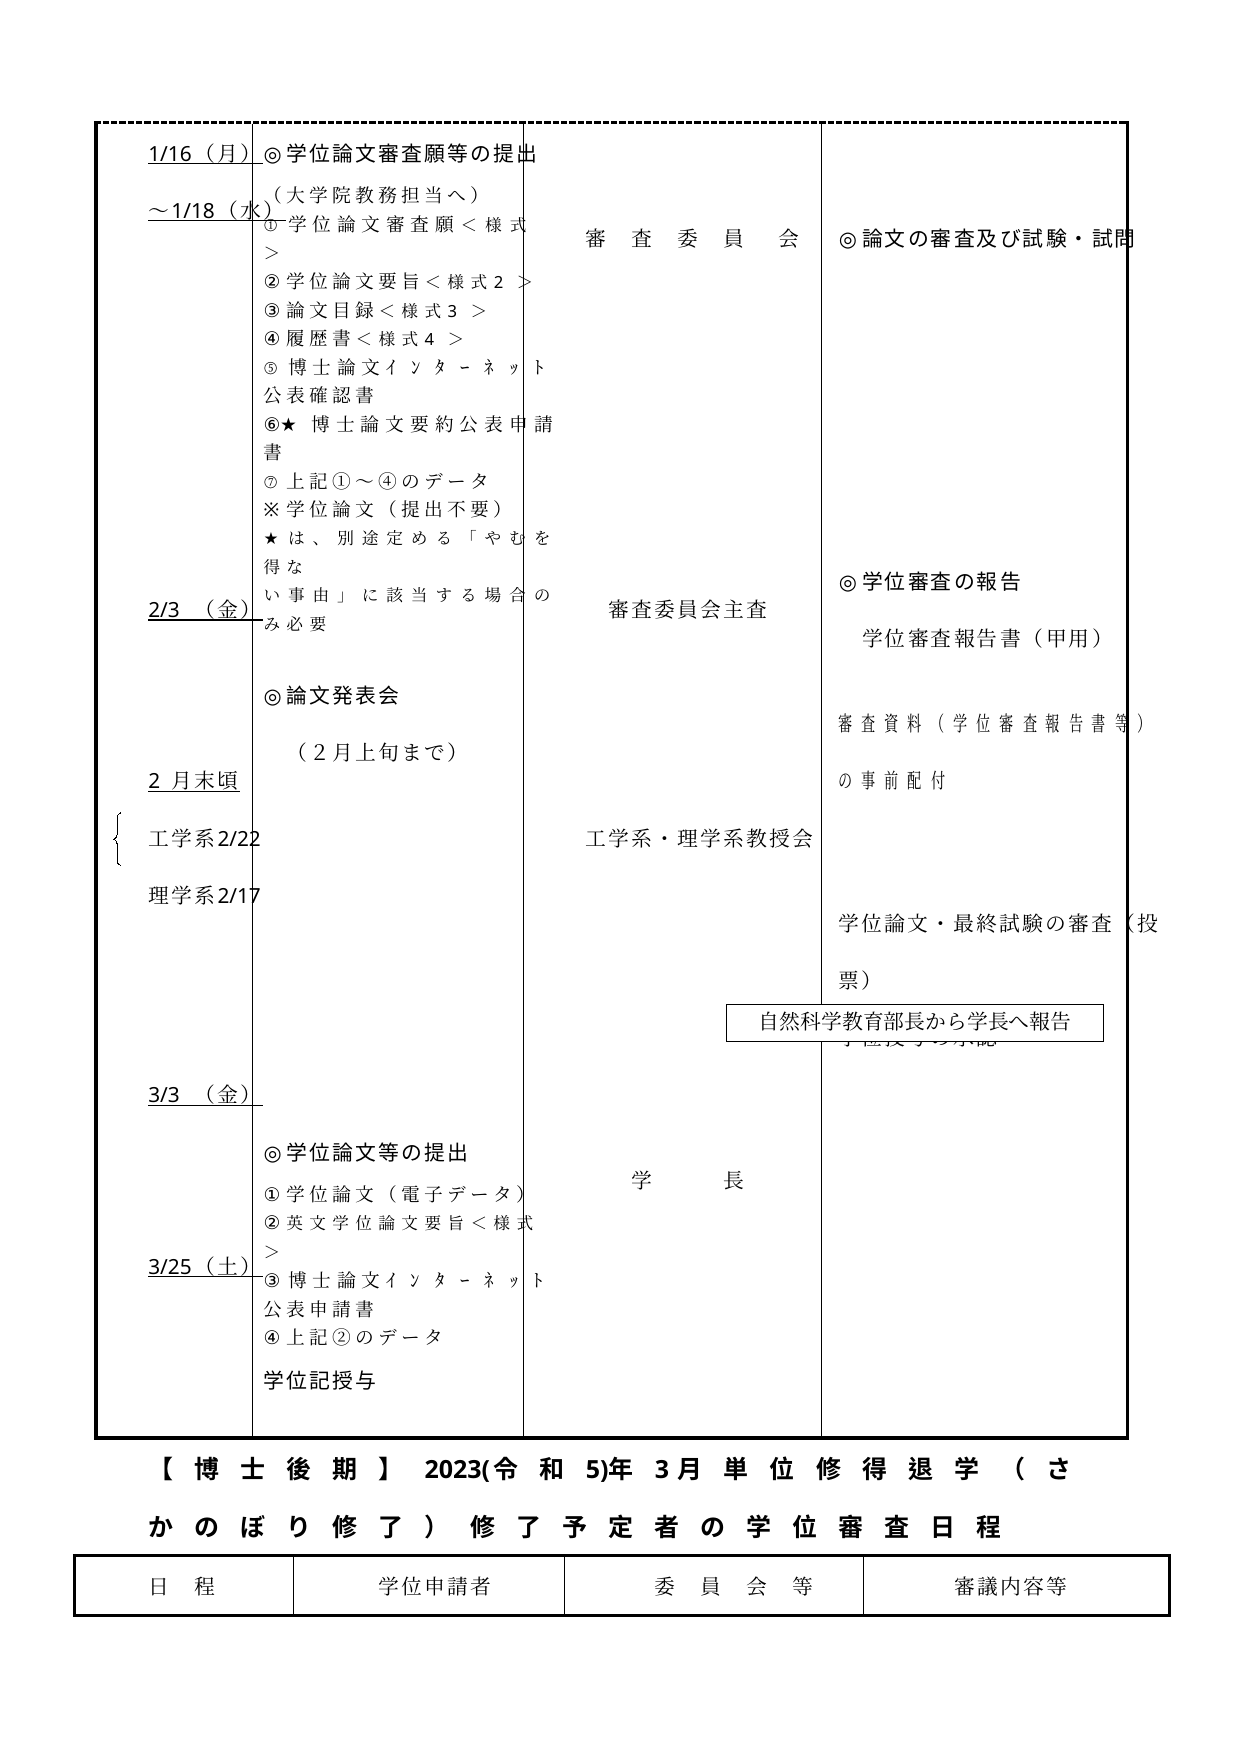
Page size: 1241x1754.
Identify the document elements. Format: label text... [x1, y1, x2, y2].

table_cell 審査委員会 審査委員会主査 工学系・理学系教授会 学 長 [524, 121, 821, 1436]
table_cell ◎学位論文審査願等の提出 （大学院教務担当へ） ①学位論文審査願＜様式7＞ ②学位論文要旨＜様式2＞ ③論文目録＜様式3＞ ④履歴書＜様式4＞ ⑤博士論文ｲﾝﾀｰﾈｯﾄ公表確認書 ⑥★博士論文要約公表申請書 ⑦上記①～④のデータ ※学位論文（提出不要） ★は、別途定める「やむを得な い事由」に該当する場合のみ必要 ◎論文発表会 （２月上旬まで） ◎学位論文等の提出 ①学位論文（電子データ） ②英文学位論文要旨＜様式5＞ ③博士論文ｲﾝﾀｰﾈｯﾄ公表申請書 ④上記②のデータ 学位記授与 [253, 121, 523, 1436]
table_cell 1/16（月） ～1/18（水） 2/3（金） 2月末頃 工学系2/22 理学系2/17 3/3（金） 3/25（土） [98, 121, 252, 1436]
table_header 学位申請者 [294, 1557, 564, 1614]
table_header 審議内容等 [864, 1557, 1168, 1614]
table_cell ◎論文の審査及び試験・試問 ◎学位審査の報告 学位審査報告書（甲用） 審査資料（学位審査報告書等）の事前配付 学位論文・最終試験の審査（投票） 学位授与の承認 [822, 121, 1126, 1436]
text 【博士後期】2023(令和5)年3月単位修得退学（さかのぼり修了）修了予定者の学位審査日程 [148, 1439, 1137, 1554]
table_header 委 員 会 等 [565, 1557, 863, 1614]
table_header 日 程 [76, 1557, 293, 1614]
